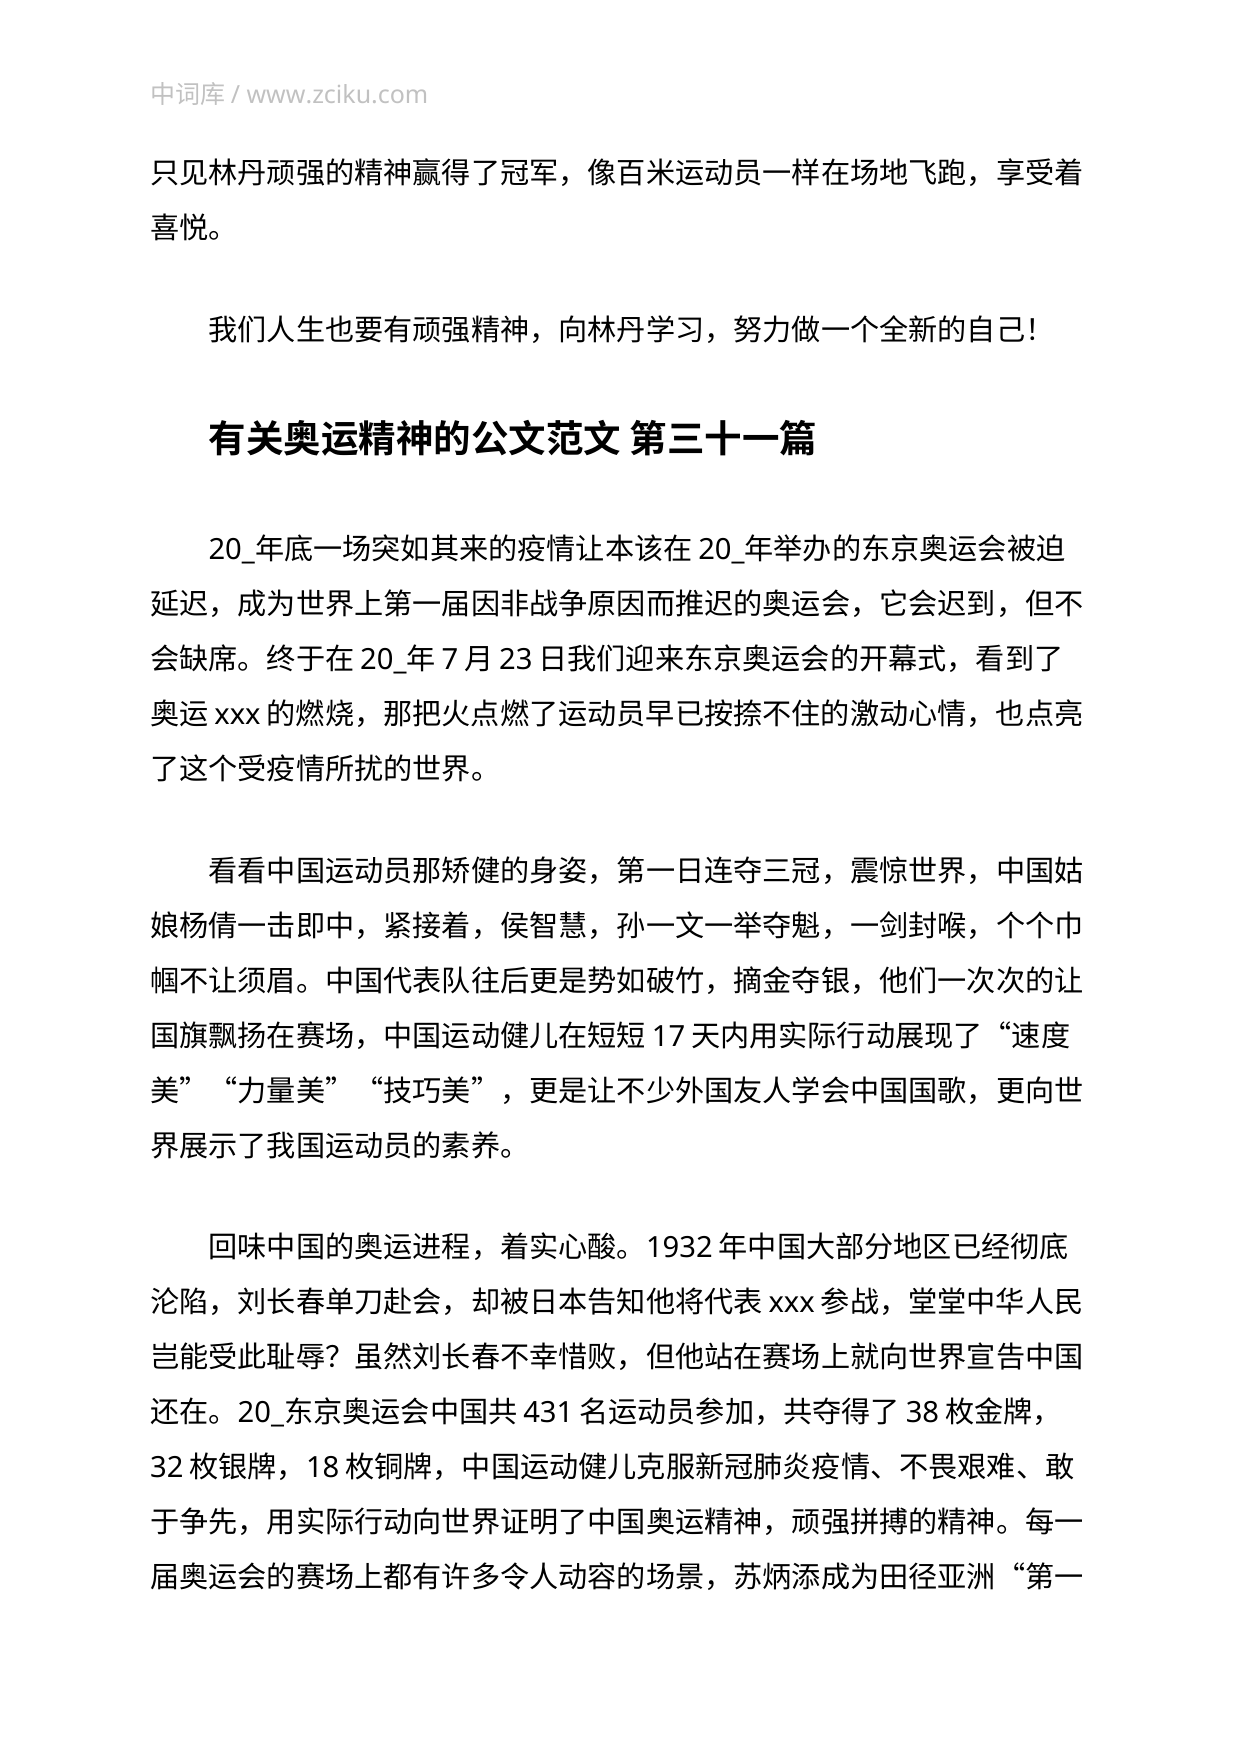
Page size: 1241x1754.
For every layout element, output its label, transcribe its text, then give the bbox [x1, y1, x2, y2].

text 有关奥运精神的公文范文 第三十一篇 [150, 408, 1090, 463]
text 20_年底一场突如其来的疫情让本该在20_年举办的东京奥运会被迫延迟，成为世界上第一届因非战争原因而推迟的奥运会，它会迟到，但不会缺席。终于在20_年7月23日我们迎来东京奥运会的开幕式，看到了奥运xxx的燃烧，那把火点燃了运动员早已按捺不住的激动心情，也点亮了这个受疫情所扰的世界。 [150, 526, 1090, 788]
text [150, 1224, 1090, 1596]
text 我们人生也要有顽强精神，向林丹学习，努力做一个全新的自己！ [150, 307, 1090, 349]
text 看看中国运动员那矫健的身姿，第一日连夺三冠，震惊世界，中国姑娘杨倩一击即中，紧接着，侯智慧，孙一文一举夺魁，一剑封喉，个个巾帼不让须眉。中国代表队往后更是势如破竹，摘金夺银，他们一次次的让国旗飘扬在赛场，中国运动健儿在短短17天内用实际行动展现了“速度美”“力量美”“技巧美”，更是让不少外国友人学会中国国歌，更向世界展示了我国运动员的素养。 [150, 847, 1090, 1164]
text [150, 150, 1090, 247]
